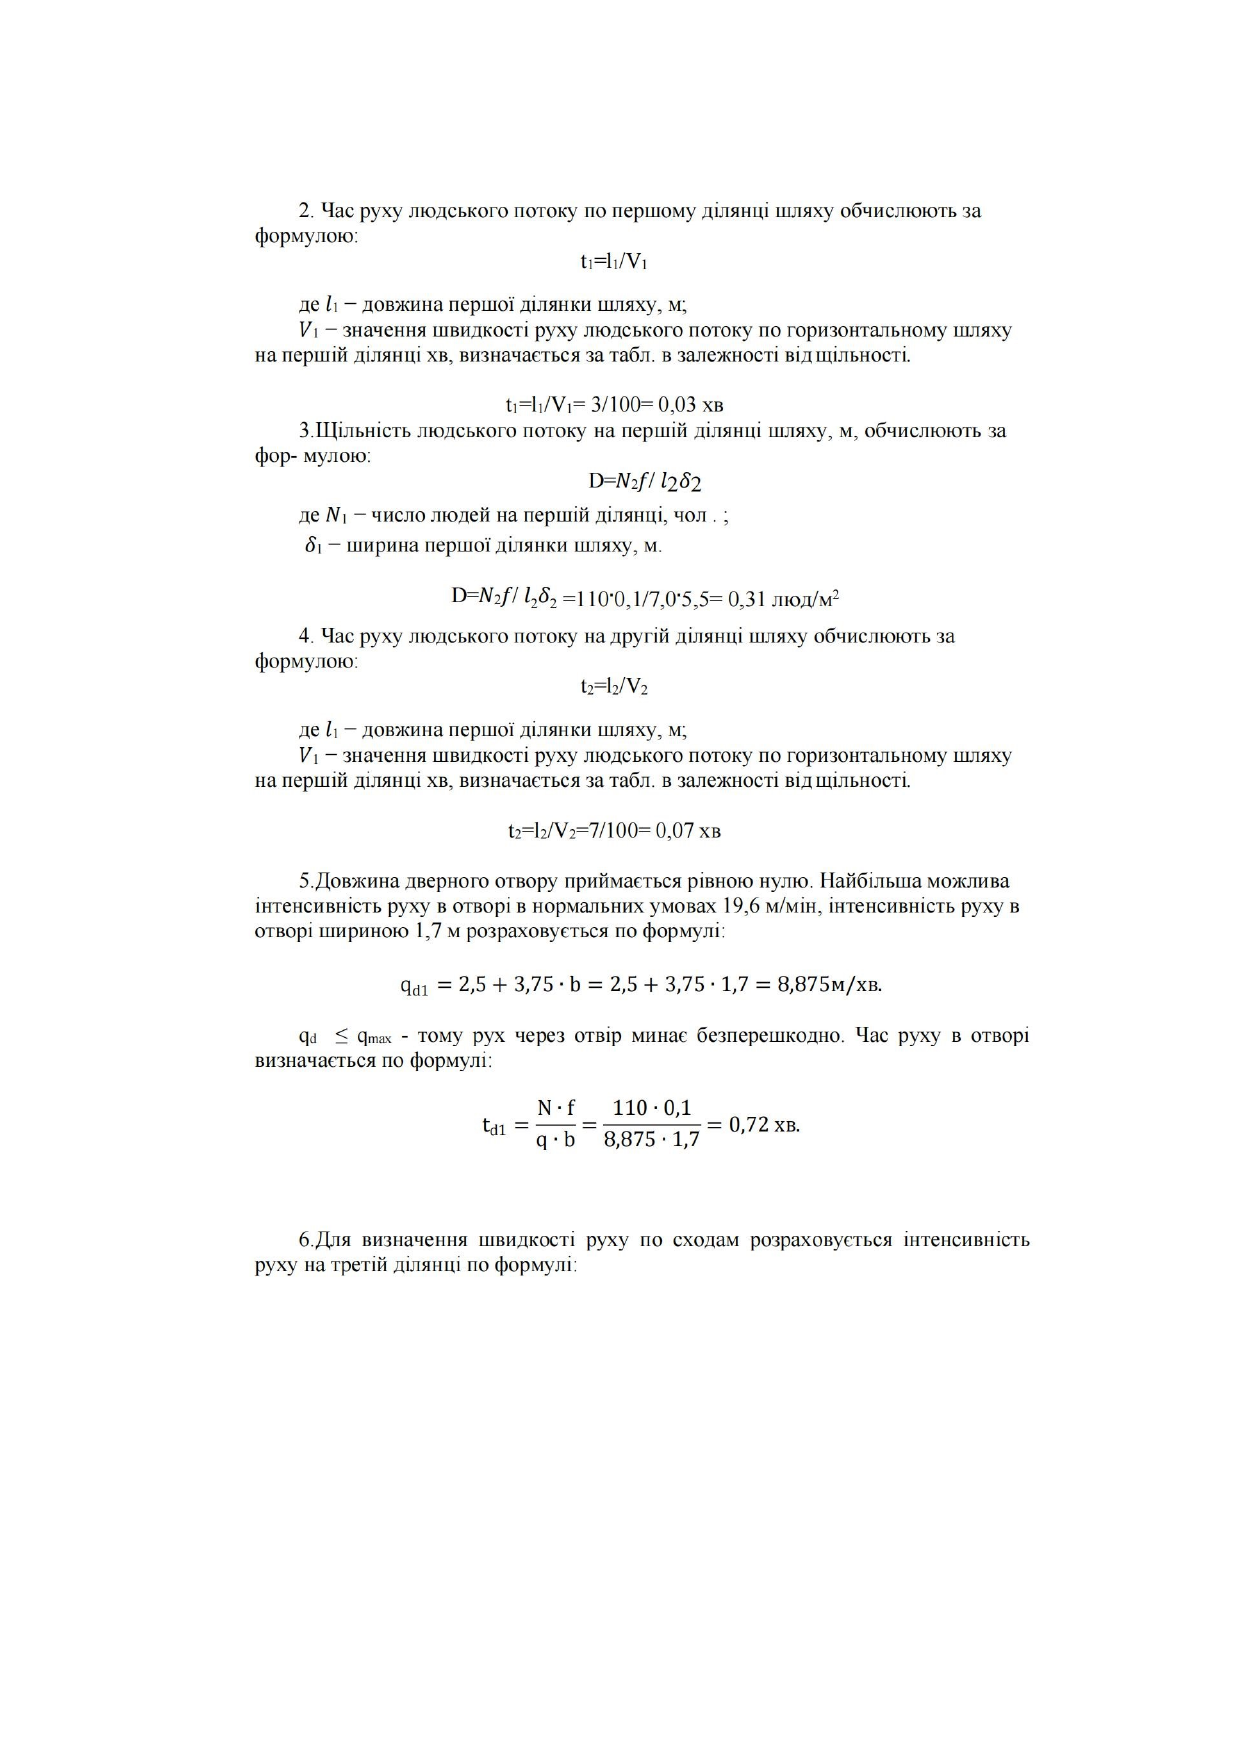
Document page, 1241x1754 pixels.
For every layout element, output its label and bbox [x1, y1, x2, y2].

picture [187, 150, 1052, 1413]
